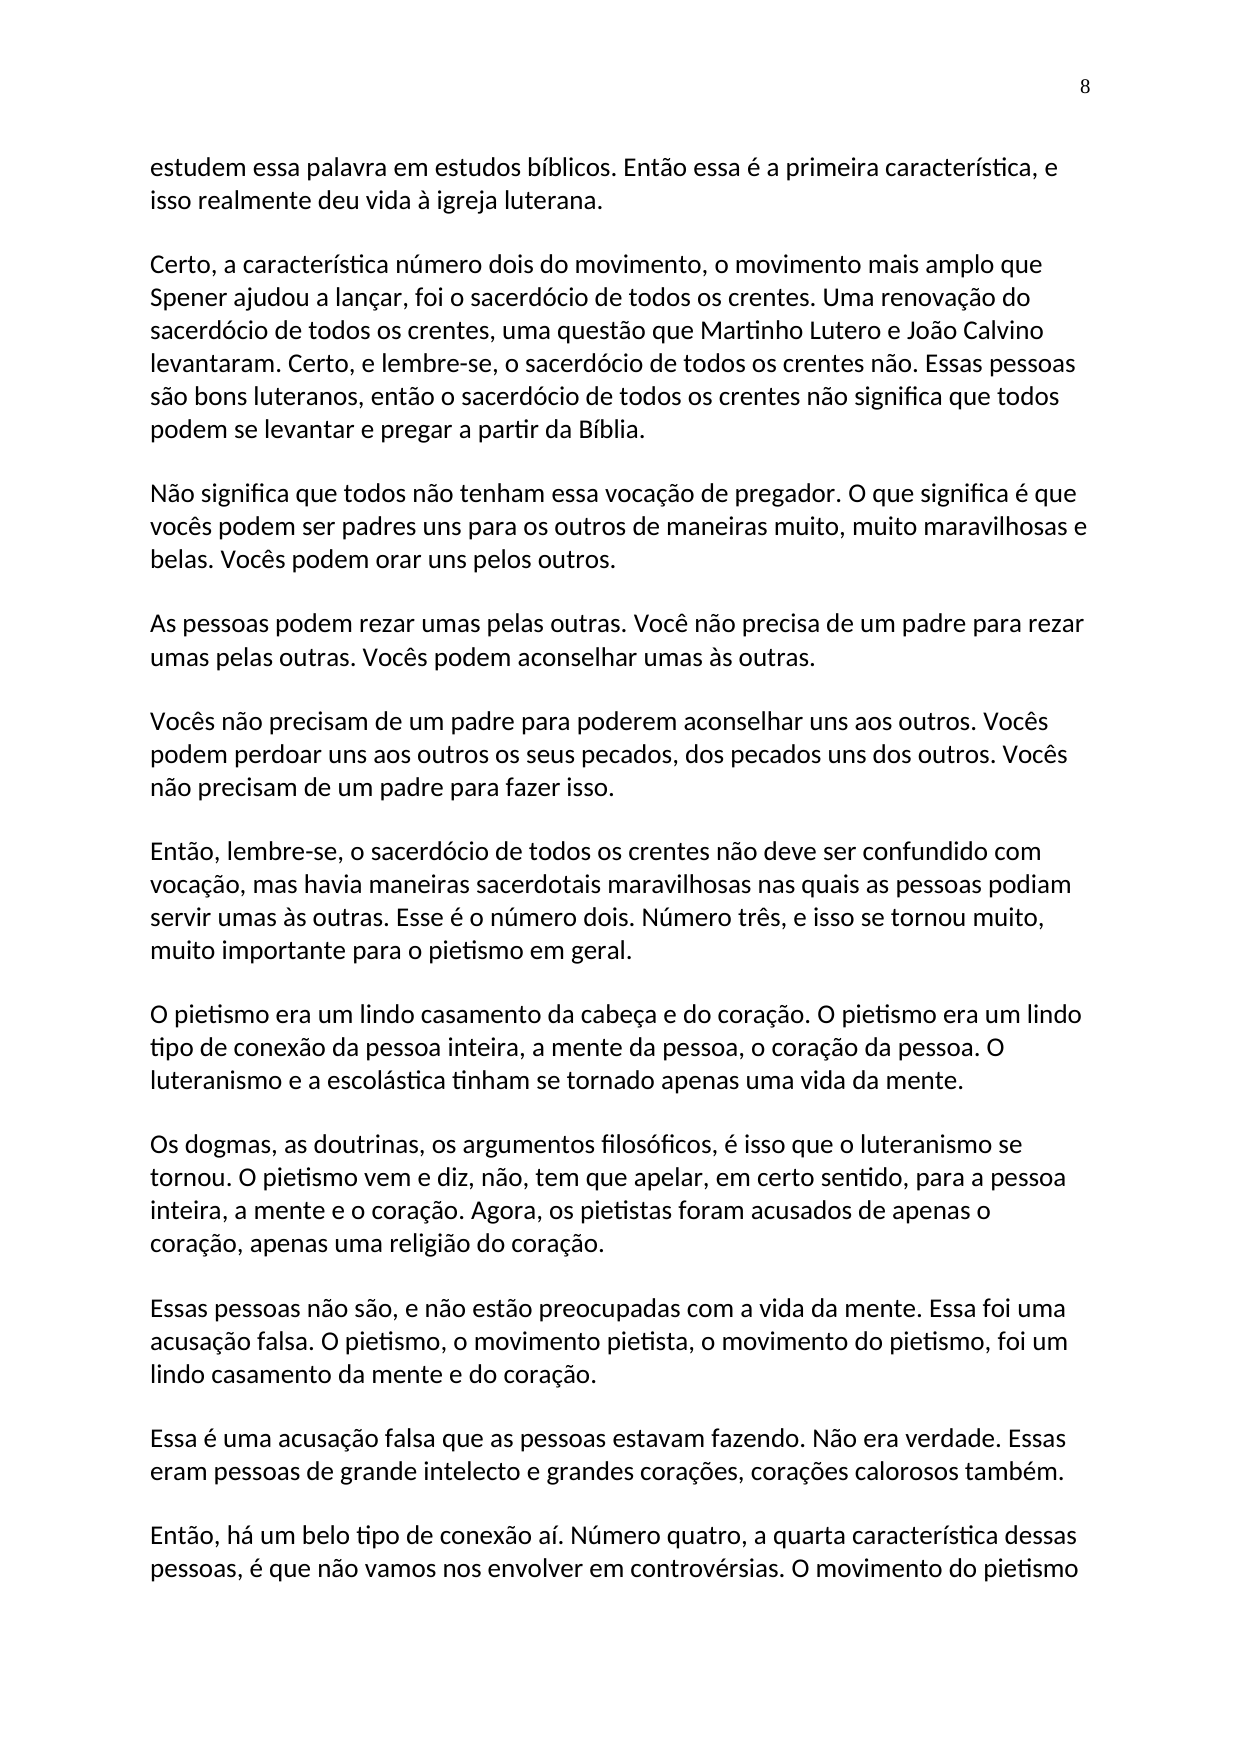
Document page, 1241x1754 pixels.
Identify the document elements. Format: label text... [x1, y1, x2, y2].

text Essas pessoas não são, e não estão preocupadas com a vida da mente. Essa foi uma acusação falsa. O pietismo, o movimento pietista, o movimento do pietismo, foi um lindo casamento da mente e do coração. [150, 1291, 1090, 1390]
text Essa é uma acusação falsa que as pessoas estavam fazendo. Não era verdade. Essas eram pessoas de grande intelecto e grandes corações, corações calorosos também. [150, 1421, 1090, 1487]
text Certo, a característica número dois do movimento, o movimento mais amplo que Spener ajudou a lançar, foi o sacerdócio de todos os crentes. Uma renovação do sacerdócio de todos os crentes, uma questão que Martinho Lutero e João Calvino levantaram. Certo, e lembre-se, o sacerdócio de todos os crentes não. Essas pessoas são bons luteranos, então o sacerdócio de todos os crentes não significa que todos podem se levantar e pregar a partir da Bíblia. [150, 247, 1090, 445]
text Então, lembre-se, o sacerdócio de todos os crentes não deve ser confundido com vocação, mas havia maneiras sacerdotais maravilhosas nas quais as pessoas podiam servir umas às outras. Esse é o número dois. Número três, e isso se tornou muito, muito importante para o pietismo em geral. [150, 834, 1090, 966]
text As pessoas podem rezar umas pelas outras. Você não precisa de um padre para rezar umas pelas outras. Vocês podem aconselhar umas às outras. [150, 607, 1090, 673]
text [150, 1518, 1090, 1584]
text Vocês não precisam de um padre para poderem aconselhar uns aos outros. Vocês podem perdoar uns aos outros os seus pecados, dos pecados uns dos outros. Vocês não precisam de um padre para fazer isso. [150, 704, 1090, 803]
text O pietismo era um lindo casamento da cabeça e do coração. O pietismo era um lindo tipo de conexão da pessoa inteira, a mente da pessoa, o coração da pessoa. O luteranismo e a escolástica tinham se tornado apenas uma vida da mente. [150, 997, 1090, 1096]
text Não significa que todos não tenham essa vocação de pregador. O que significa é que vocês podem ser padres uns para os outros de maneiras muito, muito maravilhosas e belas. Vocês podem orar uns pelos outros. [150, 476, 1090, 576]
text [150, 150, 1090, 216]
text Os dogmas, as doutrinas, os argumentos filosóficos, é isso que o luteranismo se tornou. O pietismo vem e diz, não, tem que apelar, em certo sentido, para a pessoa inteira, a mente e o coração. Agora, os pietistas foram acusados de apenas o coração, apenas uma religião do coração. [150, 1127, 1090, 1259]
